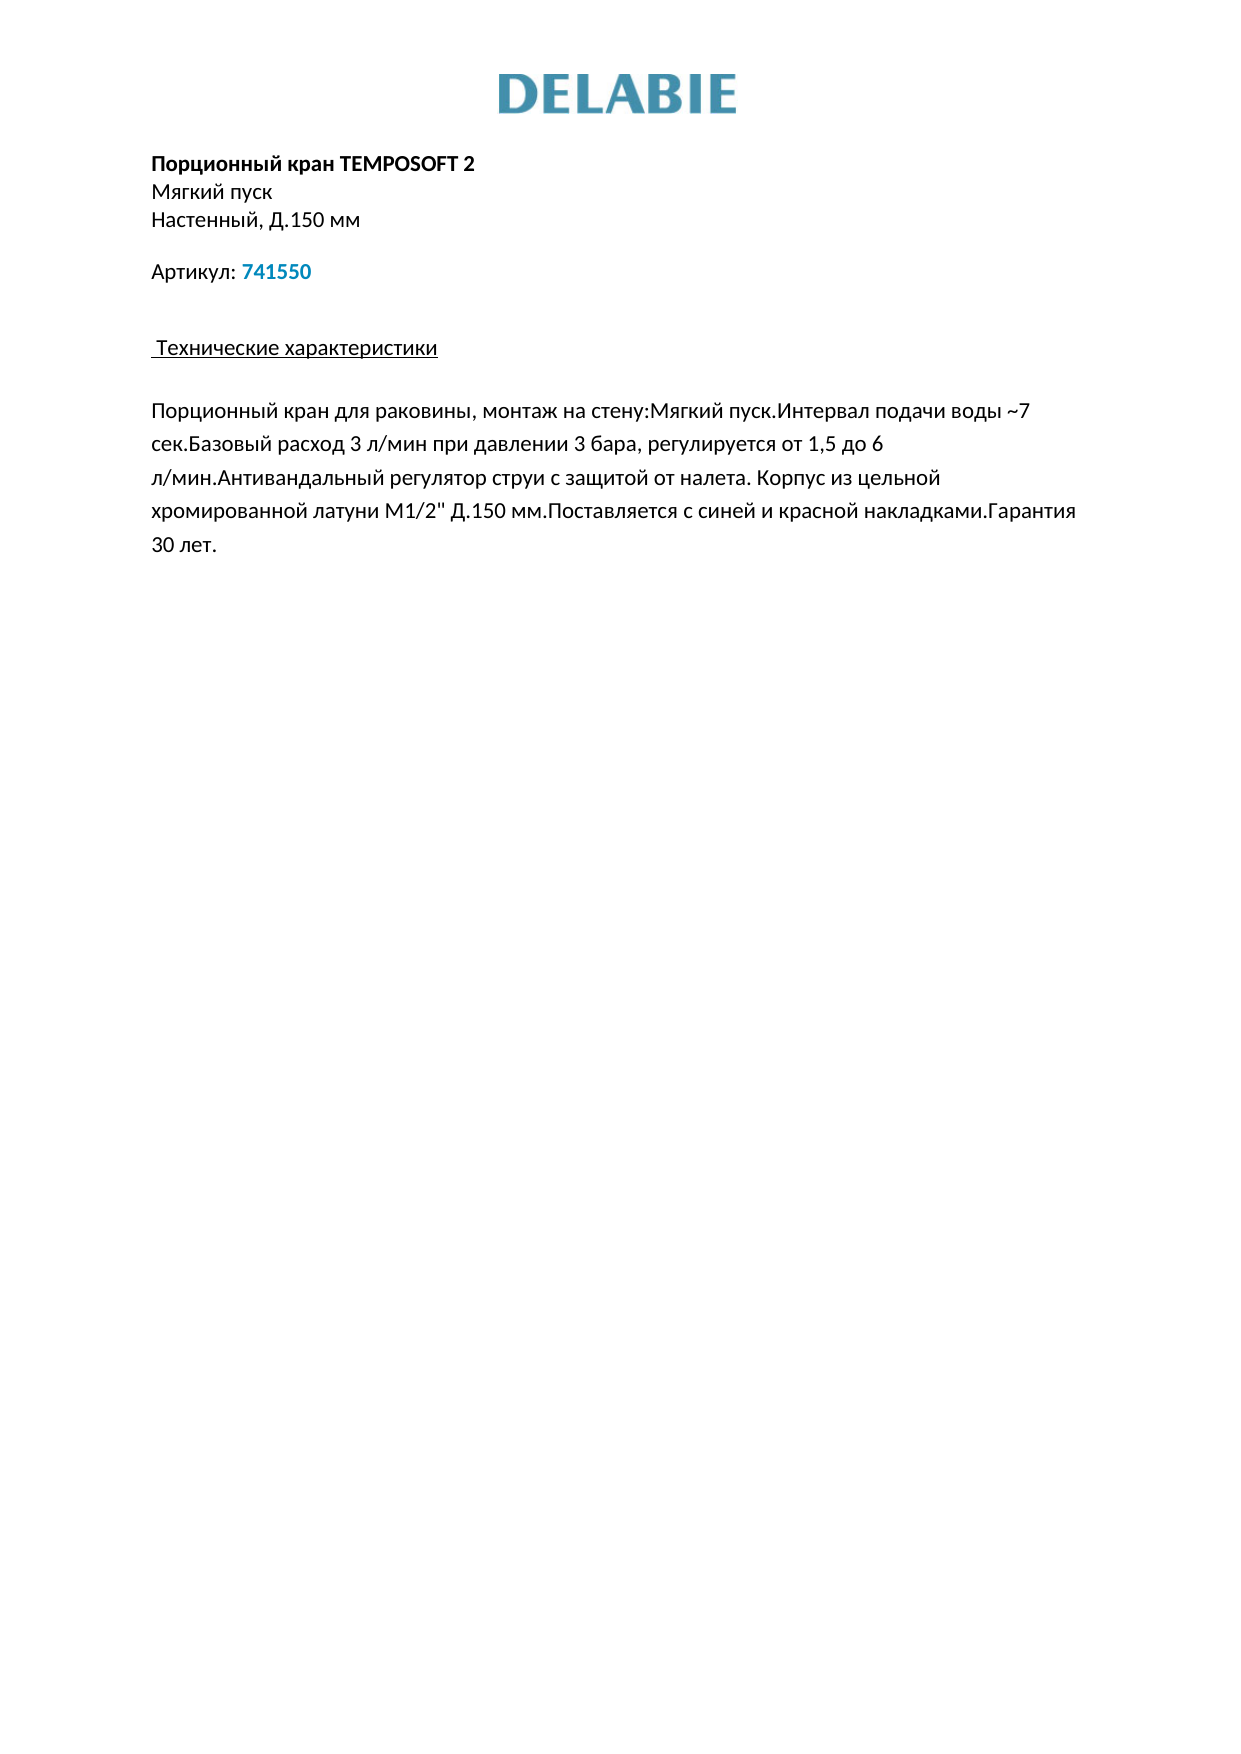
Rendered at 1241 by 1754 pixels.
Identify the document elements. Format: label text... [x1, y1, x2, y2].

text Мягкий пуск [151, 177, 1084, 205]
text Порционный кран для раковины, монтаж на стену:Мягкий пуск.Интервал подачи воды ~7 сек.Базовый расход 3 л/мин при давлении 3 бара, регулируется от 1,5 до 6 л/мин.Антивандальный регулятор струи с защитой от налета. Корпус из цельной хромированной латуни M1/2" Д.150 мм.Поставляется с синей и красной накладками.Гарантия 30 лет. [151, 396, 1084, 558]
picture [497, 74, 738, 114]
text Порционный кран TEMPOSOFT 2 [151, 149, 1084, 177]
text Настенный, Д.150 мм [151, 205, 1084, 233]
text Технические характеристики [151, 333, 1084, 361]
text Артикул: 741550 [151, 257, 1084, 285]
